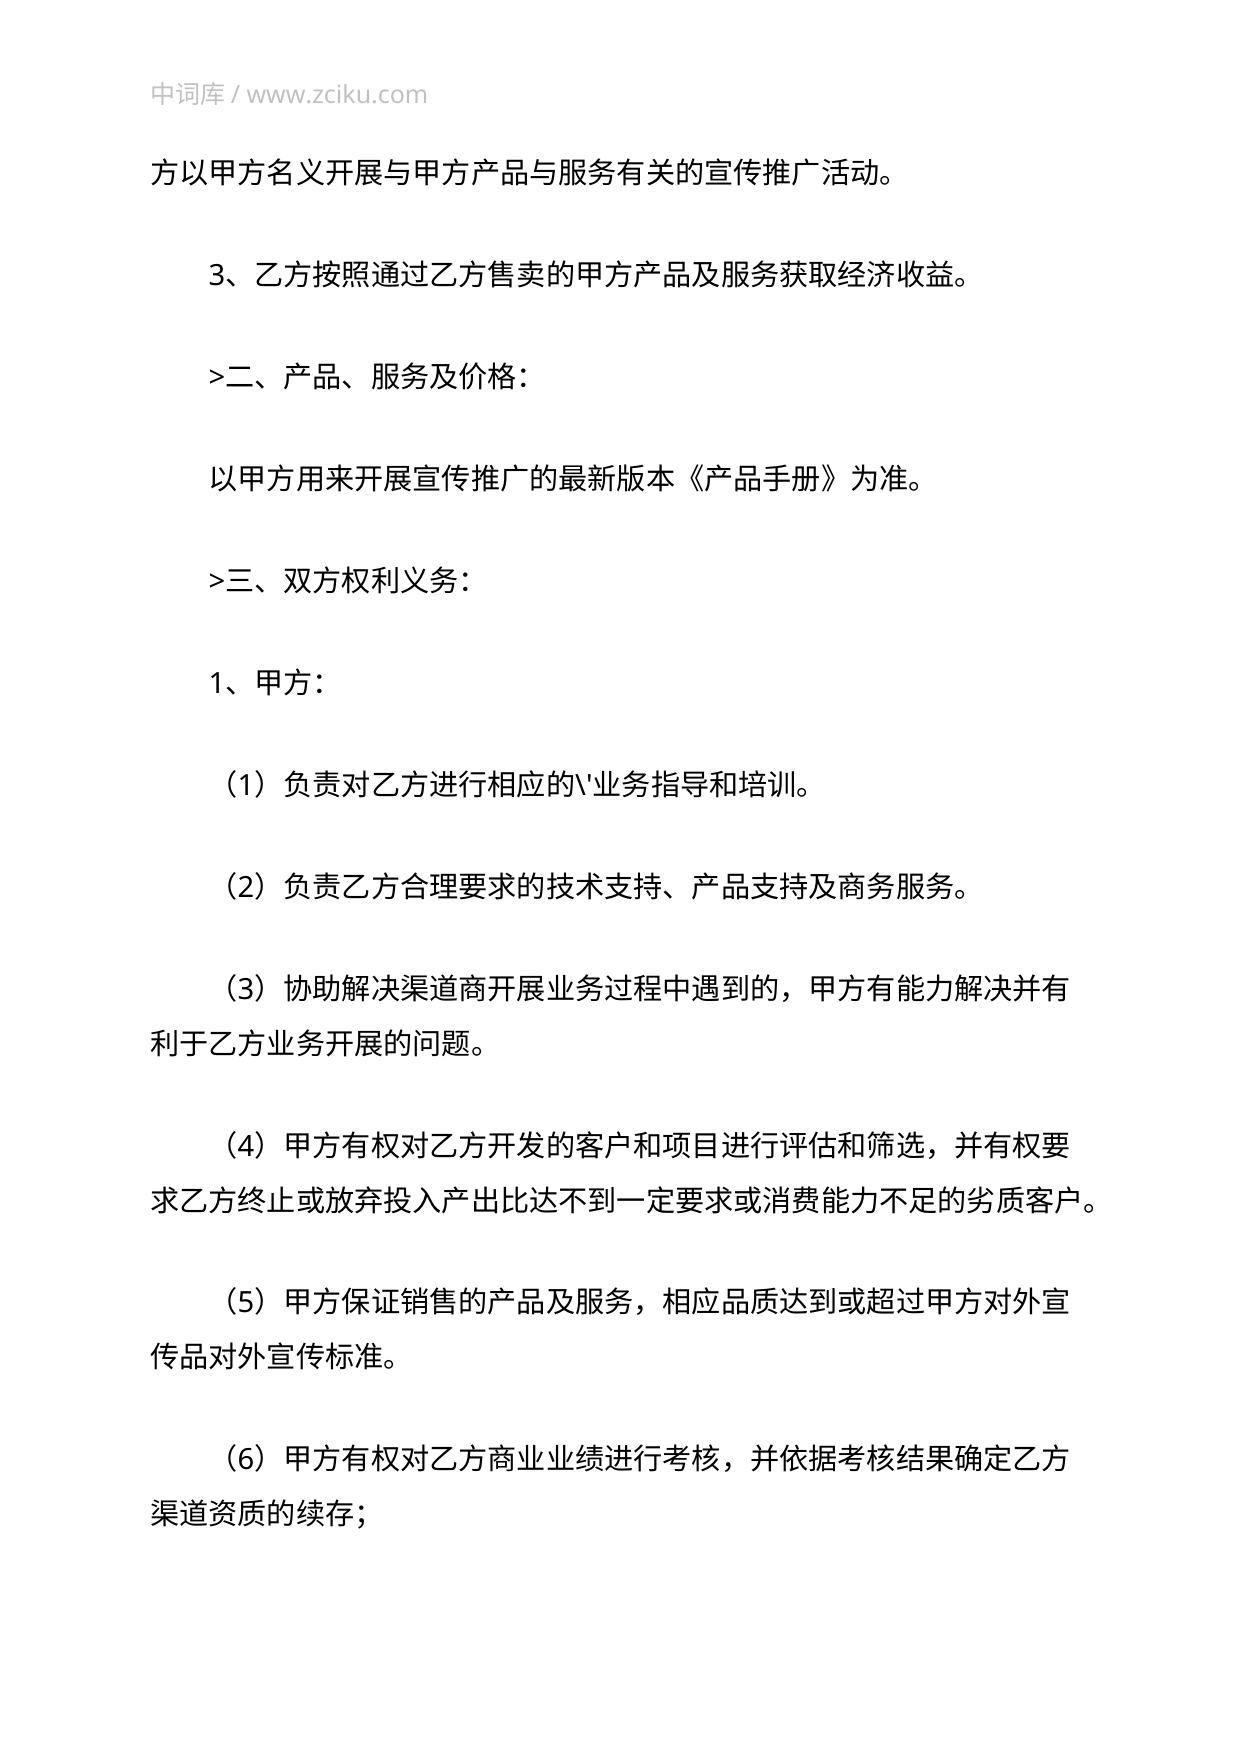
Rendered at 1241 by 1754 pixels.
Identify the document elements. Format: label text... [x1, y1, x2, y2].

text 1、甲方： [150, 659, 1090, 702]
text 以甲方用来开展宣传推广的最新版本《产品手册》为准。 [150, 456, 1090, 498]
text >三、双方权利义务： [150, 557, 1090, 600]
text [150, 150, 1090, 192]
text （4）甲方有权对乙方开发的客户和项目进行评估和筛选，并有权要求乙方终止或放弃投入产出比达不到一定要求或消费能力不足的劣质客户。 [150, 1122, 1090, 1219]
text （1）负责对乙方进行相应的\'业务指导和培训。 [150, 761, 1090, 804]
text 3、乙方按照通过乙方售卖的甲方产品及服务获取经济收益。 [150, 252, 1090, 294]
text （5）甲方保证销售的产品及服务，相应品质达到或超过甲方对外宣传品对外宣传标准。 [150, 1279, 1090, 1376]
text （6）甲方有权对乙方商业业绩进行考核，并依据考核结果确定乙方渠道资质的续存； [150, 1436, 1090, 1533]
text （2）负责乙方合理要求的技术支持、产品支持及商务服务。 [150, 863, 1090, 906]
text >二、产品、服务及价格： [150, 354, 1090, 396]
text （3）协助解决渠道商开展业务过程中遇到的，甲方有能力解决并有利于乙方业务开展的问题。 [150, 965, 1090, 1063]
